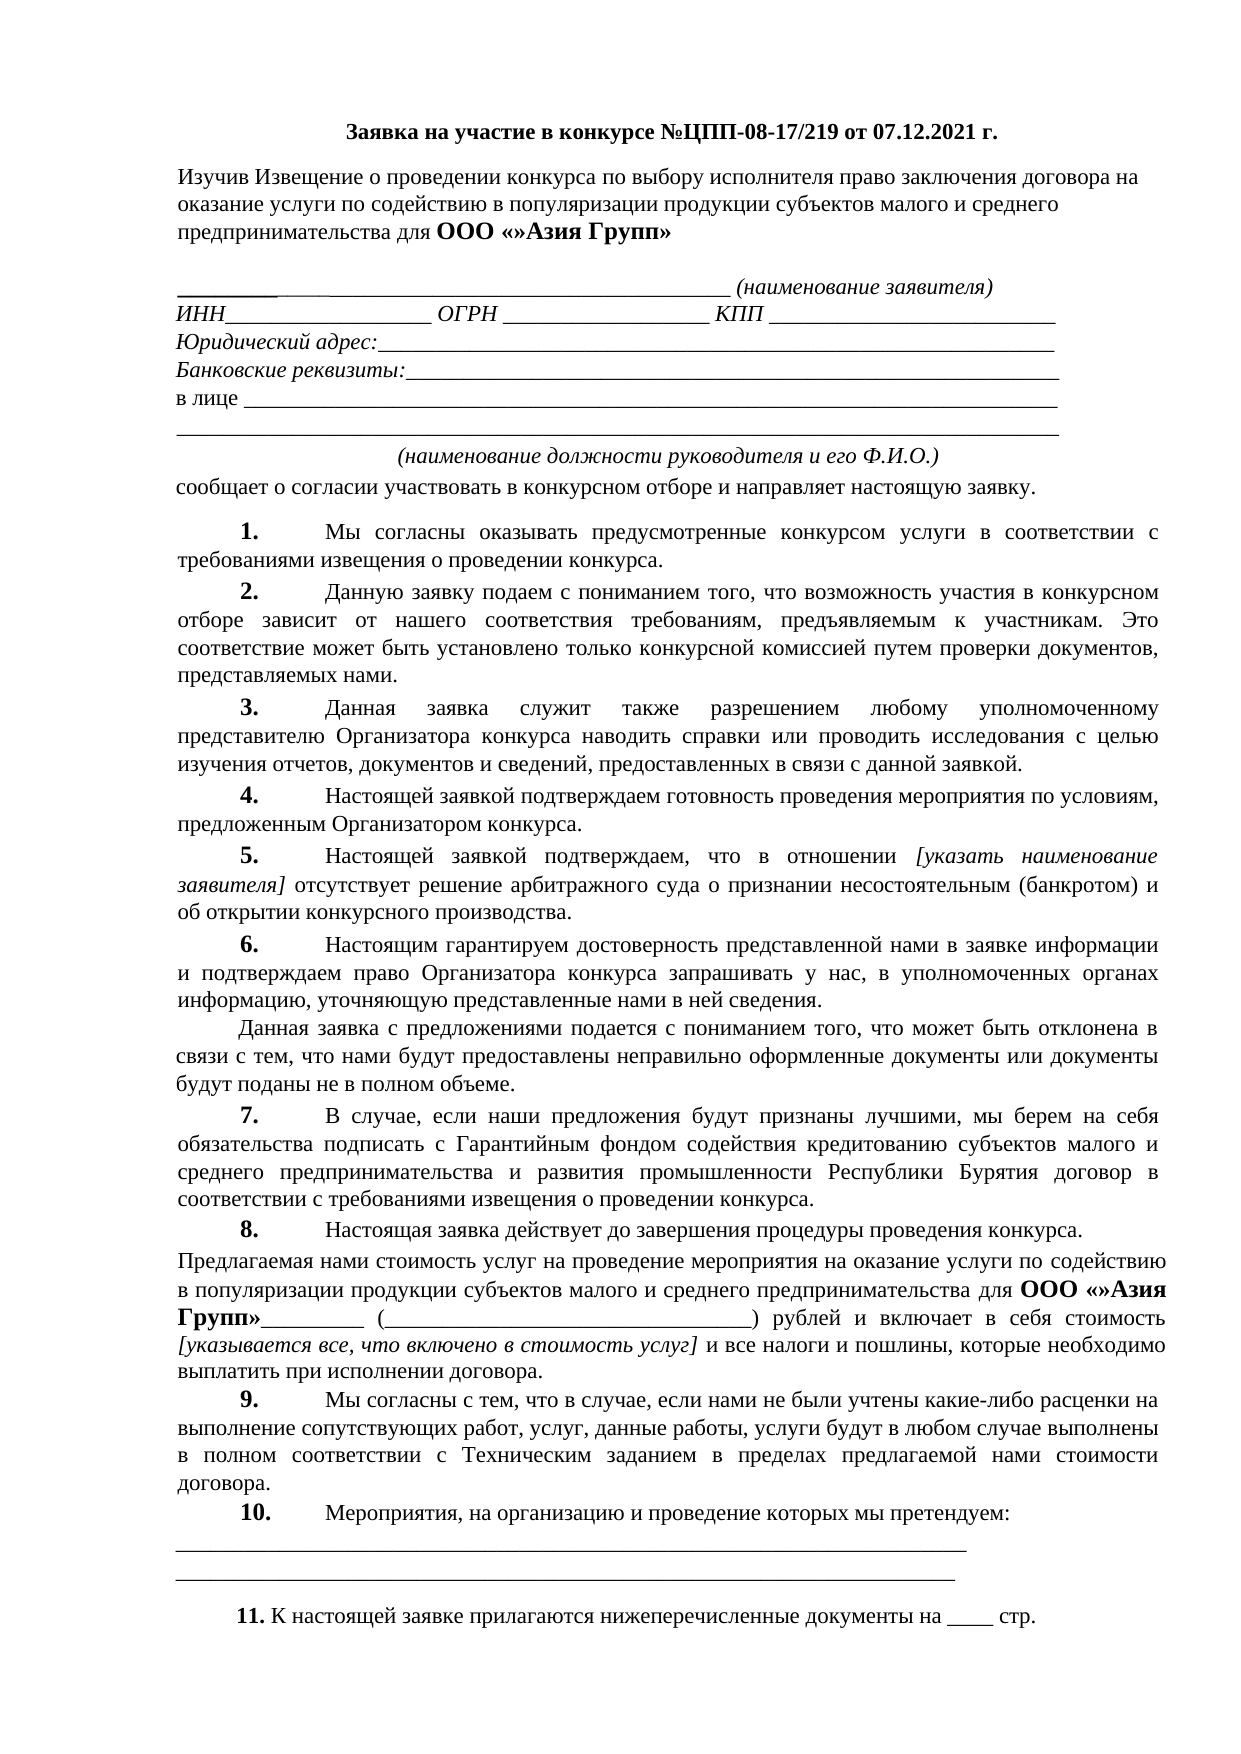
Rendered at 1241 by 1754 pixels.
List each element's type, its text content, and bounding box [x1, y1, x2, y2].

list Настоящей заявкой подтверждаем готовность проведения мероприятия по условиям, предложенным Организатором конкурса. [177, 780, 1160, 837]
list Настоящим гарантируем достоверность представленной нами в заявке информации и подтверждаем право Организатора конкурса запрашивать у нас, в уполномоченных органах информацию, уточняющую представленные нами в ней сведения. [177, 929, 1160, 1013]
text Юридический адрес:___________________________________________________________ [176, 328, 1160, 354]
list Мы согласны с тем, что в случае, если нами не были учтены какие-либо расценки на выполнение сопутствующих работ, услуг, данные работы, услуги будут в любом случае выполнены в полном соответствии с Техническим заданием в пределах предлагаемой нами стоимости договора. [177, 1384, 1160, 1495]
text ИНН__________________ ОГРН __________________ КПП _________________________ [176, 300, 1160, 326]
text ____________________________________________________________________ [176, 1557, 1160, 1584]
list Мероприятия, на организацию и проведение которых мы претендуем: [177, 1497, 1160, 1526]
text в лице _______________________________________________________________________ _____________________________________________________________________________ [176, 384, 1160, 438]
text ________________________________________________ (наименование заявителя) [177, 271, 1167, 300]
list Мы согласны оказывать предусмотренные конкурсом услуги в соответствии с требованиями извещения о проведении конкурса. [177, 516, 1160, 572]
list Данную заявку подаем с пониманием того, что возможность участия в конкурсном отборе зависит от нашего соответствия требованиям, предъявляемым к участникам. Это соответствие может быть установлено только конкурсной комиссией путем проверки документов, представляемых нами. [177, 576, 1160, 688]
text (наименование должности руководителя и его Ф.И.О.) [177, 442, 1159, 469]
text сообщает о согласии участвовать в конкурсном отборе и направляет настоящую заявку. [176, 473, 1160, 499]
list Данная заявка служит также разрешением любому уполномоченному представителю Организатора конкурса наводить справки или проводить исследования с целью изучения отчетов, документов и сведений, предоставленных в связи с данной заявкой. [177, 692, 1160, 776]
list Настоящей заявкой подтверждаем, что в отношении [указать наименование заявителя] отсутствует решение арбитражного суда о признании несостоятельным (банкротом) и об открытии конкурсного производства. [177, 841, 1160, 924]
text Заявка на участие в конкурсе №ЦПП-08-17/219 от 07.12.2021 г. [177, 118, 1167, 144]
list В случае, если наши предложения будут признаны лучшими, мы берем на себя обязательства подписать с Гарантийным фондом содействия кредитованию субъектов малого и среднего предпринимательства и развития промышленности Республики Бурятия договор в соответствии с требованиями извещения о проведении конкурса. [177, 1100, 1160, 1212]
text _____________________________________________________________________ [176, 1528, 1167, 1554]
text Данная заявка с предложениями подается с пониманием того, что может быть отклонена в связи с тем, что нами будут предоставлены неправильно оформленные документы или документы будут поданы не в полном объеме. [176, 1014, 1160, 1096]
text Предлагаемая нами стоимость услуг на проведение мероприятия на оказание услуги по содействию в популяризации продукции субъектов малого и среднего предпринимательства для ООО «»Азия Групп»_________ (________________________________) рублей и включает в себя стоимость [указывается все, что включено в стоимость услуг] и все налоги и пошлины, которые необходимо выплатить при исполнении договора. [177, 1247, 1167, 1384]
list Настоящая заявка действует до завершения процедуры проведения конкурса. [177, 1214, 1160, 1242]
text 11. К настоящей заявке прилагаются нижеперечисленные документы на ____ стр. [177, 1603, 1160, 1629]
text Изучив Извещение о проведении конкурса по выбору исполнителя право заключения договора на оказание услуги по содействию в популяризации продукции субъектов малого и среднего предпринимательства для ООО «»Азия Групп» [177, 163, 1167, 245]
text Банковские реквизиты:_________________________________________________________ [176, 356, 1160, 382]
